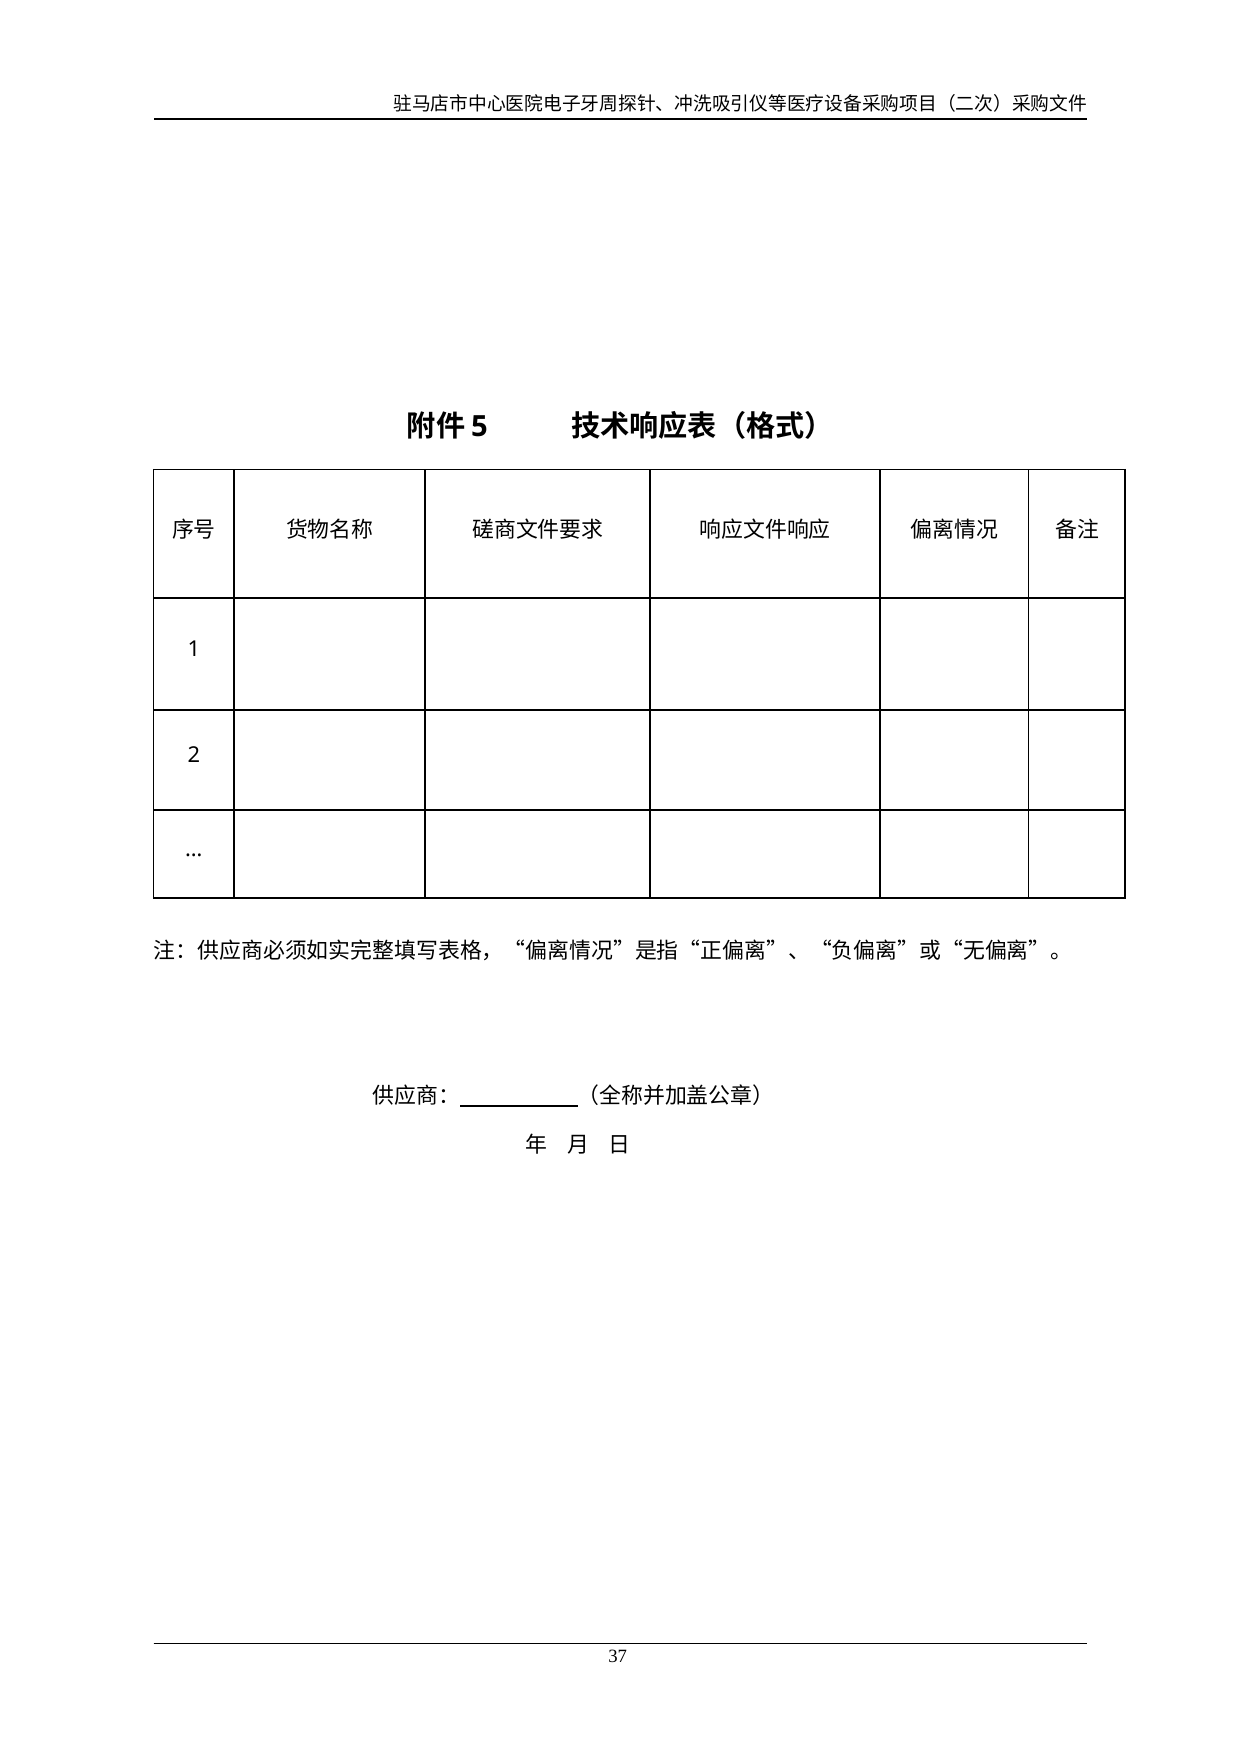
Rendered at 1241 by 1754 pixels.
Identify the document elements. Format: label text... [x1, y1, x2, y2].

table_header 备注 [1029, 470, 1124, 597]
table_header 序号 [154, 470, 233, 597]
table_cell [1029, 599, 1124, 709]
table_cell [235, 811, 424, 897]
text 注：供应商必须如实完整填写表格，“偏离情况”是指“正偏离”、“负偏离”或“无偏离”。 [153, 932, 1087, 965]
table_cell [881, 711, 1028, 809]
text 年 月 日 [153, 1126, 1087, 1159]
table_header 响应文件响应 [651, 470, 879, 597]
table_cell [651, 599, 879, 709]
table_cell … [154, 811, 233, 897]
text 供应商： （全称并加盖公章） [153, 1077, 1087, 1110]
table_cell [235, 599, 424, 709]
table_cell 2 [154, 711, 233, 809]
table_cell [1029, 811, 1124, 897]
table_cell [426, 711, 649, 809]
table_cell [426, 599, 649, 709]
table_header 磋商文件要求 [426, 470, 649, 597]
table_cell 1 [154, 599, 233, 709]
table_cell [881, 599, 1028, 709]
table_cell [426, 811, 649, 897]
table_cell [651, 711, 879, 809]
table_cell [235, 711, 424, 809]
table_header 偏离情况 [881, 470, 1028, 597]
table_cell [1029, 711, 1124, 809]
subtitle 附件5 技术响应表（格式） [153, 403, 1087, 445]
table_cell [651, 811, 879, 897]
table_header 货物名称 [235, 470, 424, 597]
table_cell [881, 811, 1028, 897]
